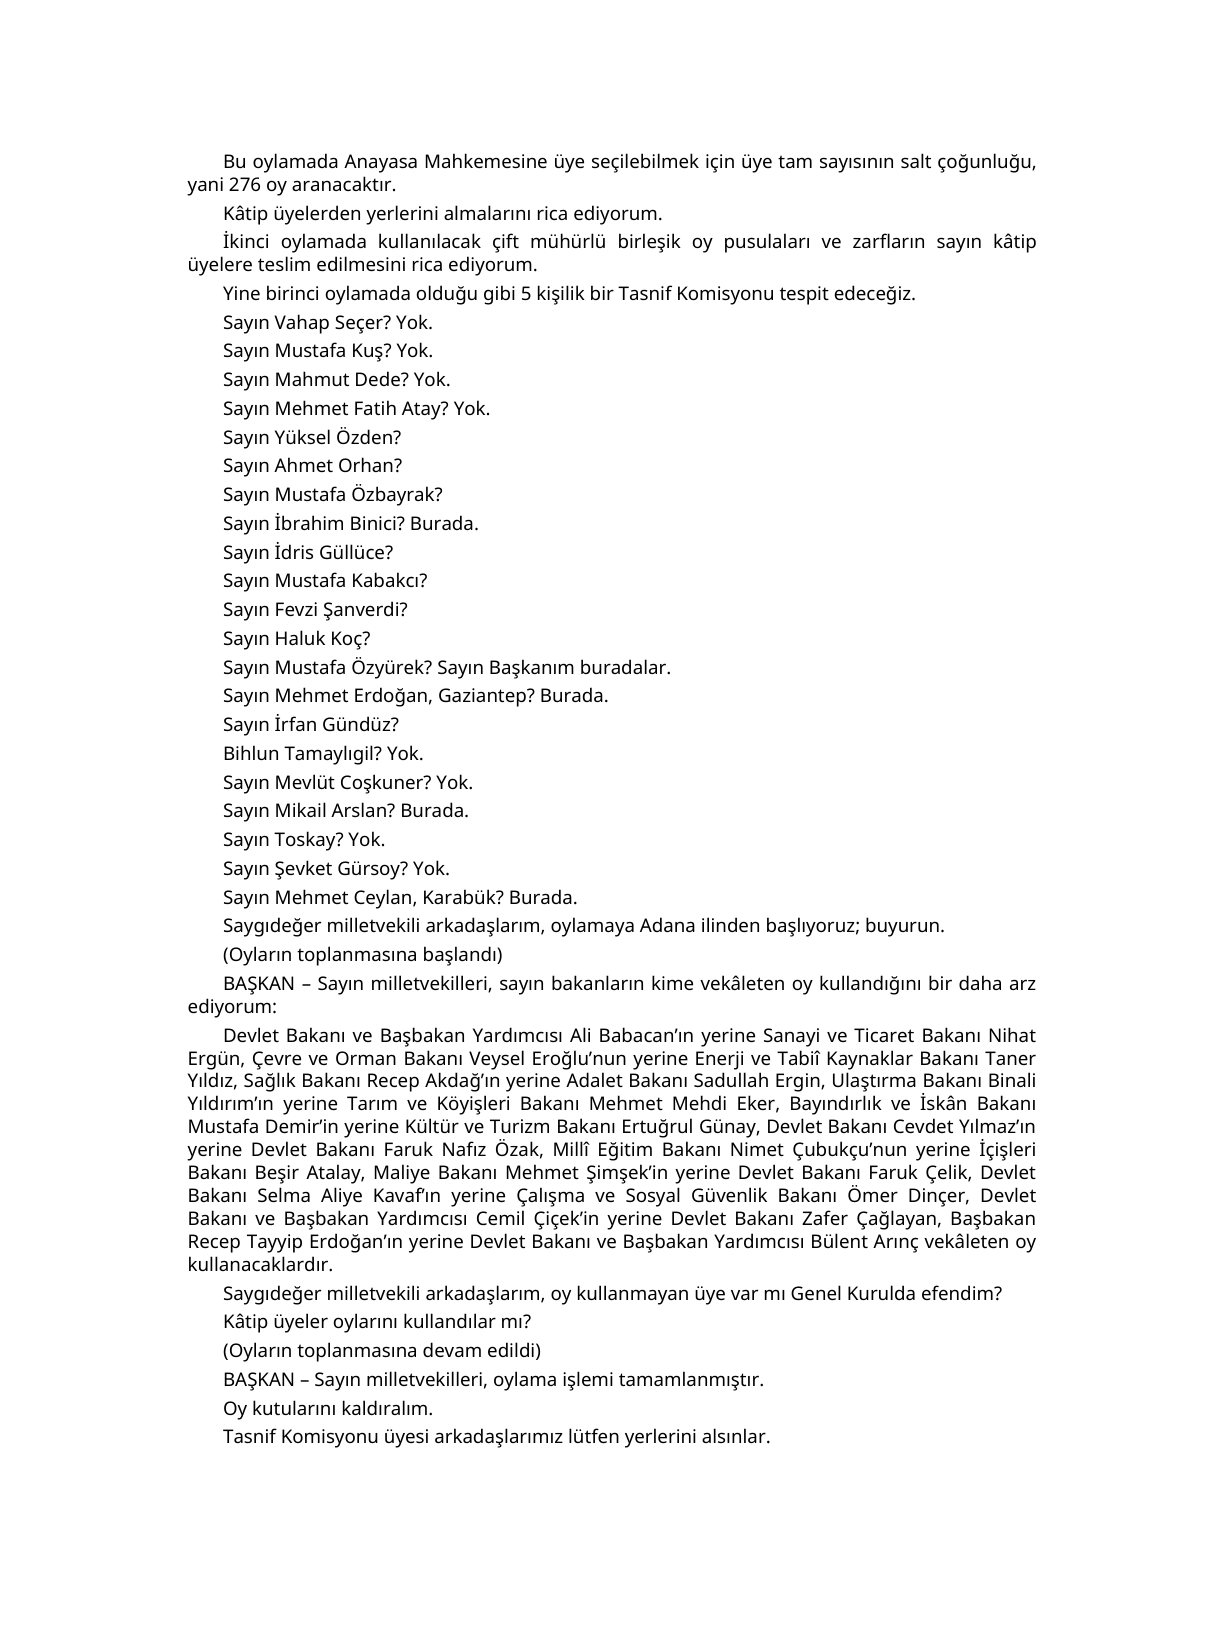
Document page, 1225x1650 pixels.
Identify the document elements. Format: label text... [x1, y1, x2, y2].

text Oy kutularını kaldıralım. [187, 1397, 1037, 1419]
text Sayın Şevket Gürsoy? Yok. [187, 857, 1037, 880]
text Sayın Ahmet Orhan? [187, 454, 1037, 477]
text BAŞKAN – Sayın milletvekilleri, oylama işlemi tamamlanmıştır. [187, 1368, 1037, 1391]
text Bu oylamada Anayasa Mahkemesine üye seçilebilmek için üye tam sayısının salt çoğunluğu, yani 276 oy aranacaktır. [187, 150, 1037, 196]
text (Oyların toplanmasına başlandı) [187, 943, 1037, 966]
text Sayın Fevzi Şanverdi? [187, 598, 1037, 621]
text Sayın Mevlüt Coşkuner? Yok. [187, 771, 1037, 794]
text Bihlun Tamaylıgil? Yok. [187, 742, 1037, 765]
text Sayın Mehmet Ceylan, Karabük? Burada. [187, 886, 1037, 909]
text BAŞKAN – Sayın milletvekilleri, sayın bakanların kime vekâleten oy kullandığını bir daha arz ediyorum: [187, 972, 1037, 1018]
text Kâtip üyelerden yerlerini almalarını rica ediyorum. [187, 202, 1037, 224]
text Tasnif Komisyonu üyesi arkadaşlarımız lütfen yerlerini alsınlar. [187, 1425, 1037, 1448]
text Kâtip üyeler oylarını kullandılar mı? [187, 1310, 1037, 1333]
text Sayın Mehmet Erdoğan, Gaziantep? Burada. [187, 684, 1037, 707]
text Sayın Mikail Arslan? Burada. [187, 799, 1037, 822]
text Sayın Mustafa Kabakcı? [187, 569, 1037, 592]
text Sayın İrfan Gündüz? [187, 713, 1037, 736]
text Sayın Mustafa Kuş? Yok. [187, 339, 1037, 362]
text İkinci oylamada kullanılacak çift mühürlü birleşik oy pusulaları ve zarfların sayın kâtip üyelere teslim edilmesini rica ediyorum. [187, 230, 1037, 276]
text (Oyların toplanmasına devam edildi) [187, 1339, 1037, 1362]
text Devlet Bakanı ve Başbakan Yardımcısı Ali Babacan’ın yerine Sanayi ve Ticaret Bakanı Nihat Ergün, Çevre ve Orman Bakanı Veysel Eroğlu’nun yerine Enerji ve Tabiî Kaynaklar Bakanı Taner Yıldız, Sağlık Bakanı Recep Akdağ’ın yerine Adalet Bakanı Sadullah Ergin, Ulaştırma Bakanı Binali Yıldırım’ın yerine Tarım ve Köyişleri Bakanı Mehmet Mehdi Eker, Bayındırlık ve İskân Bakanı Mustafa Demir’in yerine Kültür ve Turizm Bakanı Ertuğrul Günay, Devlet Bakanı Cevdet Yılmaz’ın yerine Devlet Bakanı Faruk Nafız Özak, Millî Eğitim Bakanı Nimet Çubukçu’nun yerine İçişleri Bakanı Beşir Atalay, Maliye Bakanı Mehmet Şimşek’in yerine Devlet Bakanı Faruk Çelik, Devlet Bakanı Selma Aliye Kavaf’ın yerine Çalışma ve Sosyal Güvenlik Bakanı Ömer Dinçer, Devlet Bakanı ve Başbakan Yardımcısı Cemil Çiçek’in yerine Devlet Bakanı Zafer Çağlayan, Başbakan Recep Tayyip Erdoğan’ın yerine Devlet Bakanı ve Başbakan Yardımcısı Bülent Arınç vekâleten oy kullanacaklardır. [187, 1024, 1037, 1276]
text Sayın Mehmet Fatih Atay? Yok. [187, 397, 1037, 420]
text Sayın Yüksel Özden? [187, 426, 1037, 449]
text Sayın Haluk Koç? [187, 627, 1037, 650]
text Sayın İdris Güllüce? [187, 541, 1037, 564]
text Sayın Mustafa Özyürek? Sayın Başkanım buradalar. [187, 656, 1037, 679]
text Sayın Toskay? Yok. [187, 828, 1037, 851]
text Sayın Mustafa Özbayrak? [187, 483, 1037, 506]
text Yine birinci oylamada olduğu gibi 5 kişilik bir Tasnif Komisyonu tespit edeceğiz. [187, 282, 1037, 305]
text Sayın Mahmut Dede? Yok. [187, 368, 1037, 391]
text Sayın Vahap Seçer? Yok. [187, 311, 1037, 334]
text Saygıdeğer milletvekili arkadaşlarım, oylamaya Adana ilinden başlıyoruz; buyurun. [187, 914, 1037, 937]
text Sayın İbrahim Binici? Burada. [187, 512, 1037, 535]
text Saygıdeğer milletvekili arkadaşlarım, oy kullanmayan üye var mı Genel Kurulda efendim? [187, 1282, 1037, 1304]
